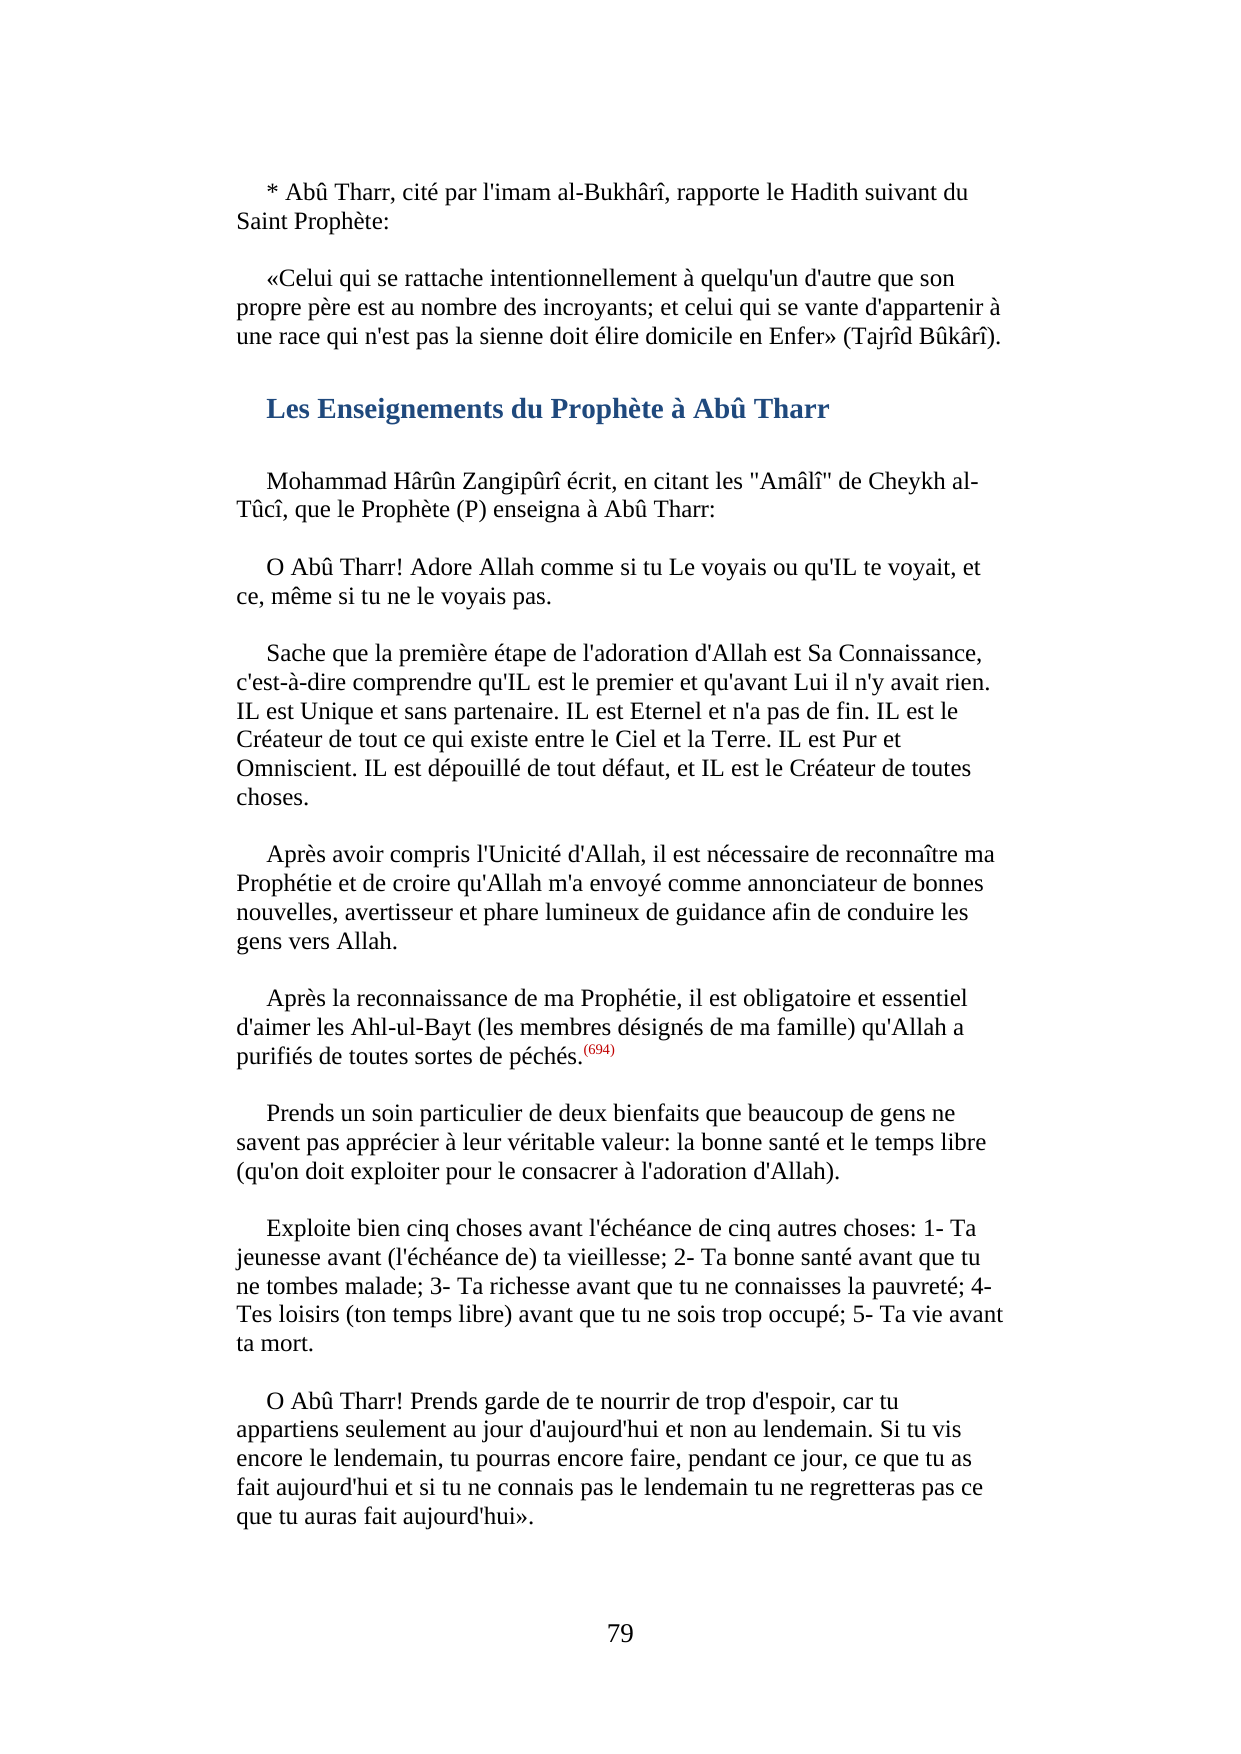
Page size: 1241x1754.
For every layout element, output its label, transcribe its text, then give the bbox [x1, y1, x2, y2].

text Exploite bien cinq choses avant l'échéance de cinq autres choses: 1- Ta jeunesse avant (l'échéance de) ta vieillesse; 2- Ta bonne santé avant que tu ne tombes malade; 3- Ta richesse avant que tu ne connaisses la pauvreté; 4- Tes loisirs (ton temps libre) avant que tu ne sois trop occupé; 5- Ta vie avant ta mort. [236, 1213, 1004, 1357]
subtitle Les Enseignements du Prophète à Abû Tharr [236, 391, 1004, 424]
text Sache que la première étape de l'adoration d'Allah est Sa Connaissance, c'est-à-dire comprendre qu'IL est le premier et qu'avant Lui il n'y avait rien. IL est Unique et sans partenaire. IL est Eternel et n'a pas de fin. IL est le Créateur de tout ce qui existe entre le Ciel et la Terre. IL est Pur et Omniscient. IL est dépouillé de tout défaut, et IL est le Créateur de toutes choses. [236, 638, 1004, 811]
text Mohammad Hârûn Zangipûrî écrit, en citant les "Amâlî" de Cheykh al-Tûcî, que le Prophète (P) enseigna à Abû Tharr: [236, 466, 1004, 523]
text Après avoir compris l'Unicité d'Allah, il est nécessaire de reconnaître ma Prophétie et de croire qu'Allah m'a envoyé comme annonciateur de bonnes nouvelles, avertisseur et phare lumineux de guidance afin de conduire les gens vers Allah. [236, 839, 1004, 954]
text O Abû Tharr! Adore Allah comme si tu Le voyais ou qu'IL te voyait, et ce, même si tu ne le voyais pas. [236, 552, 1004, 609]
text «Celui qui se rattache intentionnellement à quelqu'un d'autre que son propre père est au nombre des incroyants; et celui qui se vante d'appartenir à une race qui n'est pas la sienne doit élire domicile en Enfer» (Tajrîd Bûkârî). [236, 263, 1004, 350]
text Après la reconnaissance de ma Prophétie, il est obligatoire et essentiel d'aimer les Ahl-ul-Bayt (les membres désignés de ma famille) qu'Allah a purifiés de toutes sortes de péchés.(694) [236, 983, 1004, 1069]
text Prends un soin particulier de deux bienfaits que beaucoup de gens ne savent pas apprécier à leur véritable valeur: la bonne santé et le temps libre (qu'on doit exploiter pour le consacrer à l'adoration d'Allah). [236, 1098, 1004, 1184]
text O Abû Tharr! Prends garde de te nourrir de trop d'espoir, car tu appartiens seulement au jour d'aujourd'hui et non au lendemain. Si tu vis encore le lendemain, tu pourras encore faire, pendant ce jour, ce que tu as fait aujourd'hui et si tu ne connais pas le lendemain tu ne regretteras pas ce que tu auras fait aujourd'hui». [236, 1386, 1004, 1529]
text * Abû Tharr, cité par l'imam al-Bukhârî, rapporte le Hadith suivant du Saint Prophète: [236, 177, 1004, 235]
